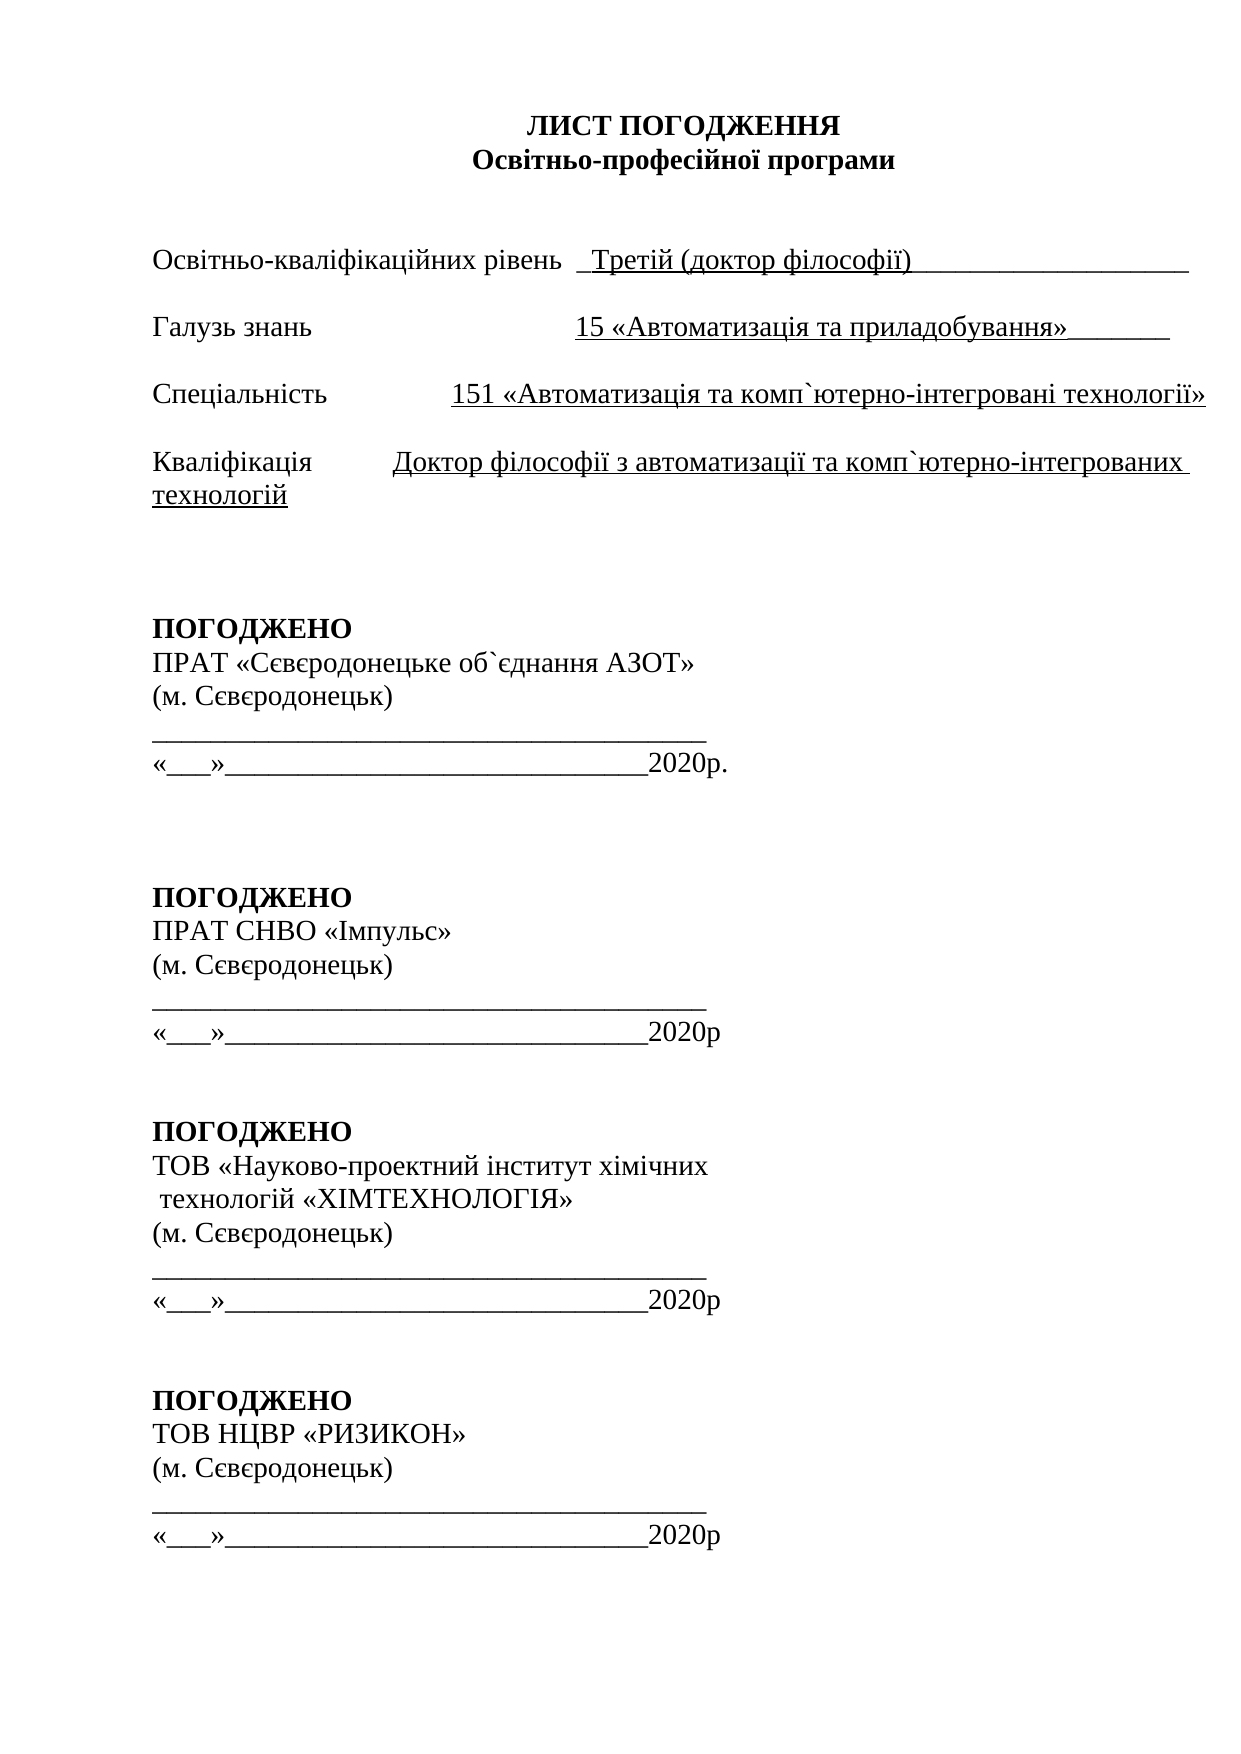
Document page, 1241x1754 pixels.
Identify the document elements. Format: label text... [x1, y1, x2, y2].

text Освітньо-професійної програми [152, 142, 1215, 175]
text ______________________________________ [152, 1483, 1215, 1517]
text «___»_____________________________2020р [152, 1282, 1215, 1316]
text ПОГОДЖЕНО [152, 1383, 1215, 1416]
text «___»_____________________________2020р [152, 1517, 1215, 1551]
text ______________________________________ [152, 712, 1215, 746]
text (м. Сєвєродонецьк) [152, 678, 1215, 712]
text технологій «ХІМТЕХНОЛОГІЯ» [152, 1182, 1215, 1215]
text Освітньо-кваліфікаційних рівень _Третій (доктор філософії)___________________ [152, 242, 1215, 276]
text Кваліфікація Доктор філософії з автоматизації та комп`ютерно-інтегрованих технологій [152, 444, 1215, 511]
text «___»_____________________________2020р. [152, 746, 1215, 779]
text (м. Сєвєродонецьк) [152, 1215, 1215, 1249]
text ______________________________________ [152, 1249, 1215, 1282]
text ТОВ НЦВР «РИЗИКОН» [152, 1416, 1215, 1450]
text ПРАТ «Сєвєродонецьке об`єднання АЗОТ» [152, 645, 1215, 678]
text ПРАТ СНВО «Імпульс» [152, 913, 1215, 947]
text (м. Сєвєродонецьк) [152, 947, 1215, 980]
text ЛИСТ ПОГОДЖЕННЯ [152, 108, 1215, 142]
text ПОГОДЖЕНО [152, 611, 1215, 645]
text ______________________________________ [152, 980, 1215, 1014]
text ПОГОДЖЕНО [152, 1114, 1215, 1148]
text Спеціальність 151 «Автоматизація та комп`ютерно-інтегровані технології» [152, 377, 1215, 410]
text (м. Сєвєродонецьк) [152, 1450, 1215, 1483]
text Галузь знань 15 «Автоматизація та приладобування»_______ [152, 309, 1215, 343]
text «___»_____________________________2020р [152, 1014, 1215, 1047]
text ТОВ «Науково-проектний інститут хімічних [152, 1148, 1215, 1182]
text ПОГОДЖЕНО [152, 880, 1215, 913]
